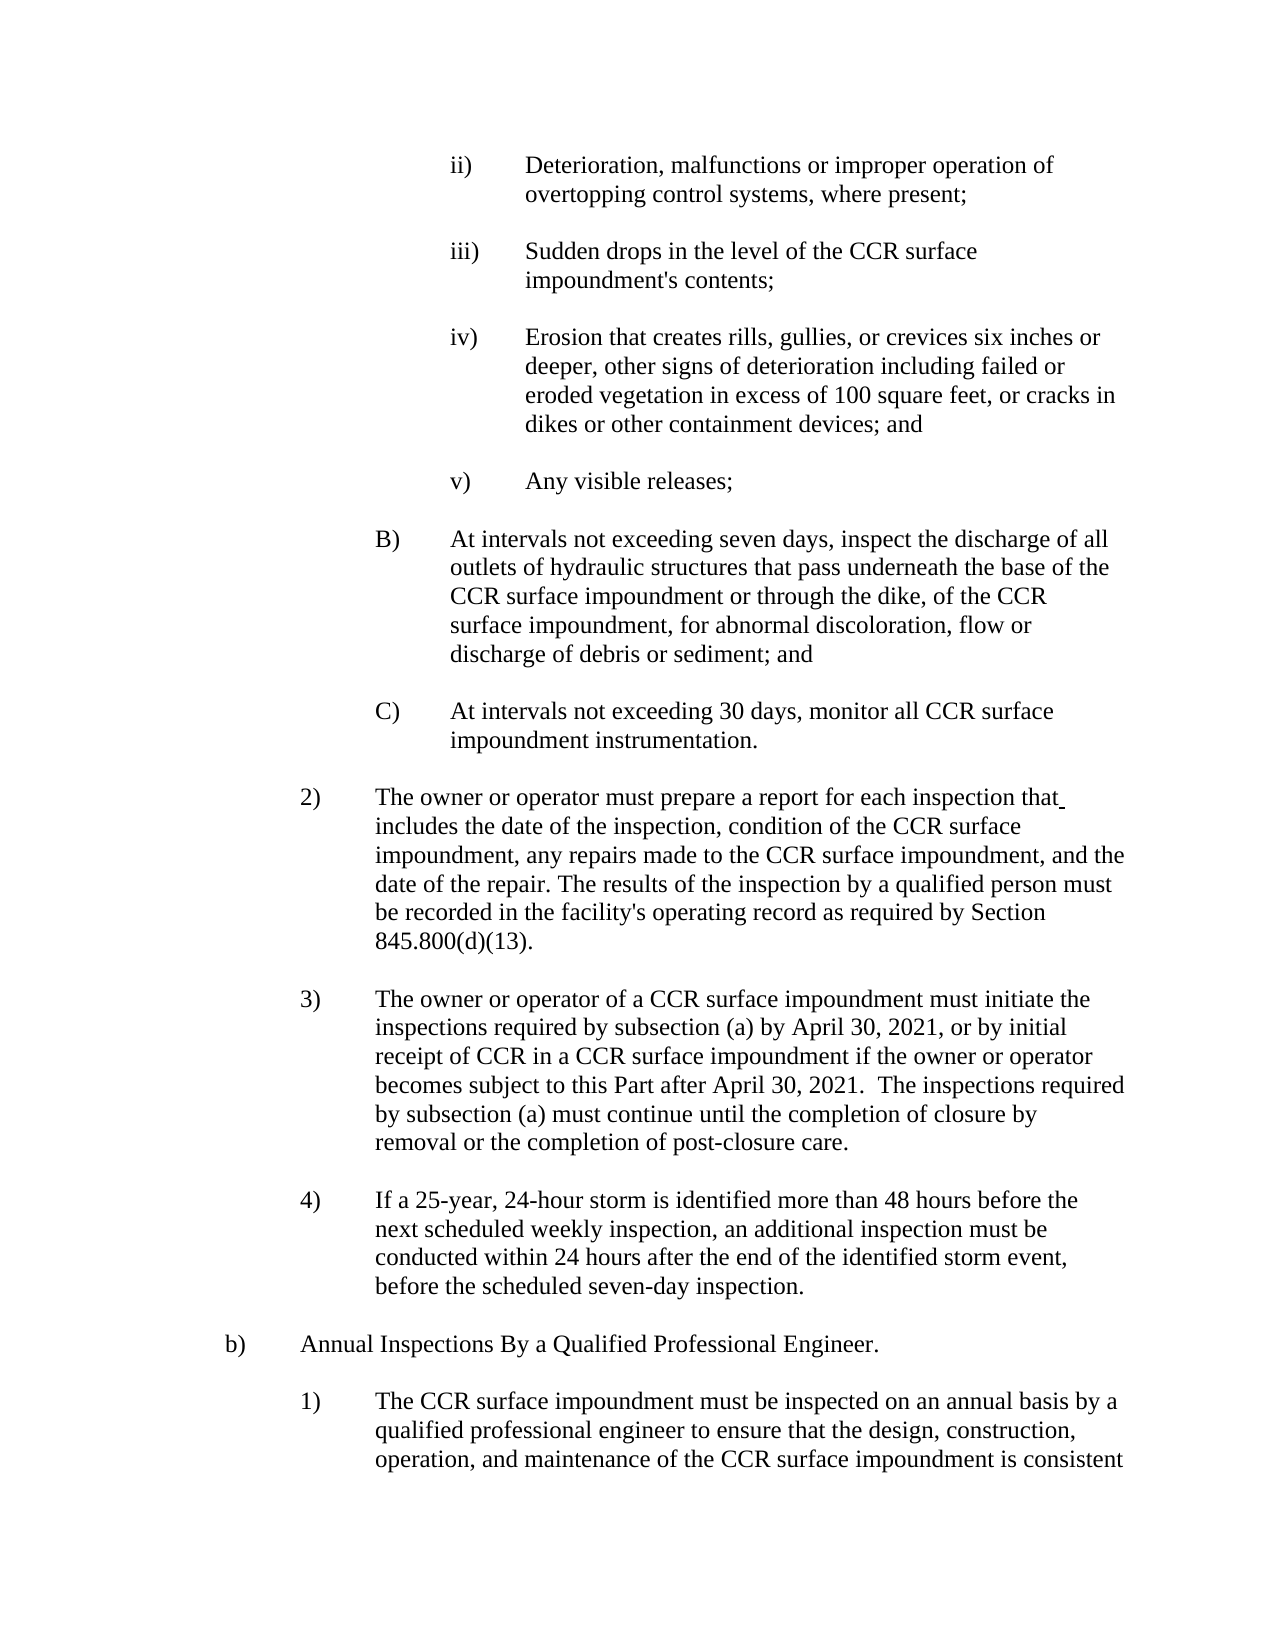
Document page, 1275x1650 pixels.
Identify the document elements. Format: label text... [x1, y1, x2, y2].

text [300, 1386, 1125, 1472]
text ii) Deterioration, malfunctions or improper operation of overtopping control systems, where present; [450, 150, 1125, 207]
text C) At intervals not exceeding 30 days, monitor all CCR surface impoundment instrumentation. [375, 696, 1125, 754]
text B) At intervals not exceeding seven days, inspect the discharge of all outlets of hydraulic structures that pass underneath the base of the CCR surface impoundment or through the dike, of the CCR surface impoundment, for abnormal discoloration, flow or discharge of debris or sediment; and [375, 524, 1125, 667]
text 2) The owner or operator must prepare a report for each inspection that includes the date of the inspection, condition of the CCR surface impoundment, any repairs made to the CCR surface impoundment, and the date of the repair. The results of the inspection by a qualified person must be recorded in the facility's operating record as required by Section 845.800(d)(13). [300, 782, 1125, 955]
text iv) Erosion that creates rills, gullies, or crevices six inches or deeper, other signs of deterioration including failed or eroded vegetation in excess of 100 square feet, or cracks in dikes or other containment devices; and [450, 322, 1125, 437]
text 4) If a 25-year, 24-hour storm is identified more than 48 hours before the next scheduled weekly inspection, an additional inspection must be conducted within 24 hours after the end of the identified storm event, before the scheduled seven-day inspection. [300, 1185, 1125, 1300]
text 3) The owner or operator of a CCR surface impoundment must initiate the inspections required by subsection (a) by April 30, 2021, or by initial receipt of CCR in a CCR surface impoundment if the owner or operator becomes subject to this Part after April 30, 2021. The inspections required by subsection (a) must continue until the completion of closure by removal or the completion of post-closure care. [300, 984, 1125, 1156]
text b) Annual Inspections By a Qualified Professional Engineer. [225, 1329, 1125, 1357]
text iii) Sudden drops in the level of the CCR surface impoundment's contents; [450, 236, 1125, 294]
text v) Any visible releases; [450, 466, 1125, 495]
